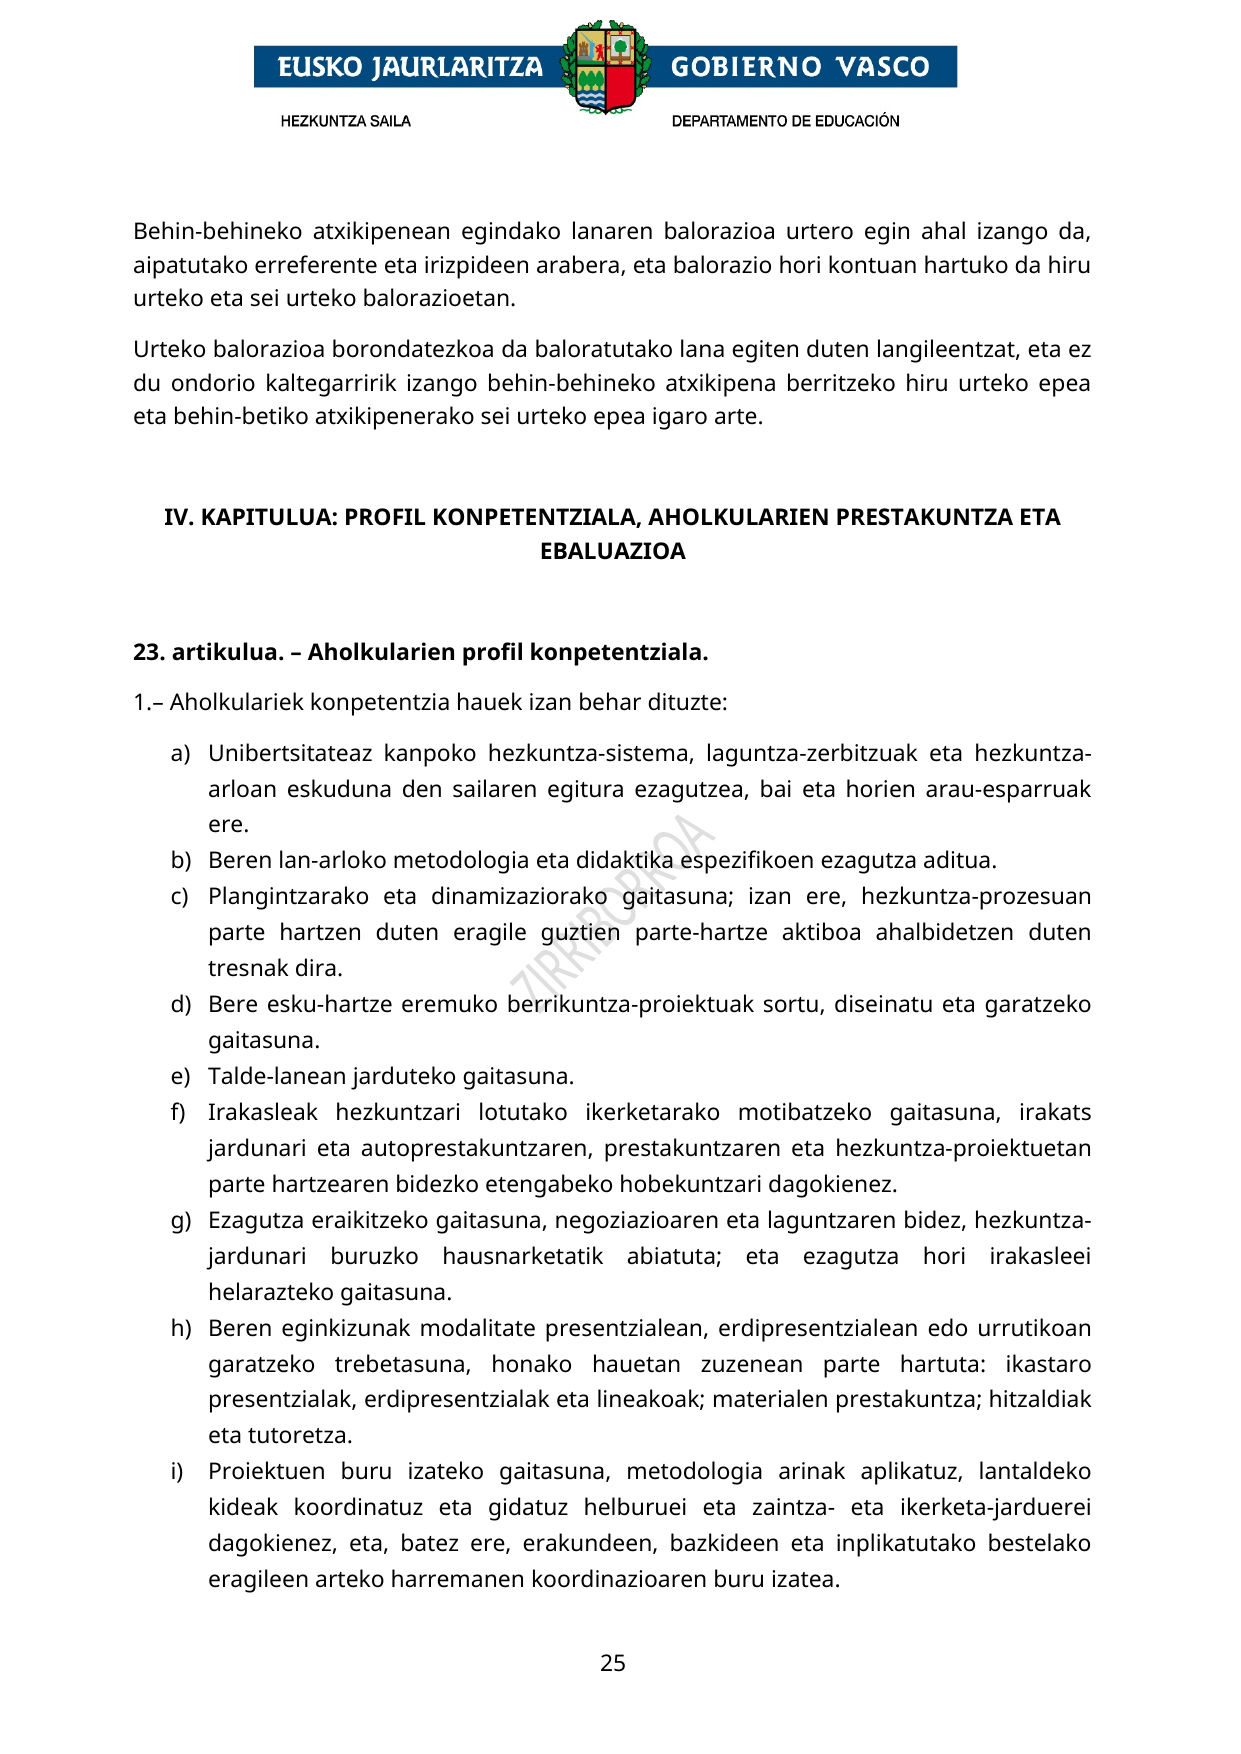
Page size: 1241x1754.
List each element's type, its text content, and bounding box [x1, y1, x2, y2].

list Ezagutza eraikitzeko gaitasuna, negoziazioaren eta laguntzaren bidez, hezkuntza-jardunari buruzko hausnarketatik abiatuta; eta ezagutza hori irakasleei helarazteko gaitasuna. [170, 1204, 1093, 1307]
picture [249, 20, 962, 177]
list Plangintzarako eta dinamizaziorako gaitasuna; izan ere, hezkuntza-prozesuan parte hartzen duten eragile guztien parte-hartze aktiboa ahalbidetzen duten tresnak dira. [170, 880, 1093, 983]
text 23. artikulua. – Aholkularien profil konpetentziala. [133, 636, 1093, 667]
list Irakasleak hezkuntzari lotutako ikerketarako motibatzeko gaitasuna, irakats jardunari eta autoprestakuntzaren, prestakuntzaren eta hezkuntza-proiektuetan parte hartzearen bidezko etengabeko hobekuntzari dagokienez. [170, 1096, 1093, 1199]
list Bere esku-hartze eremuko berrikuntza-proiektuak sortu, diseinatu eta garatzeko gaitasuna. [170, 988, 1093, 1055]
list Beren lan-arloko metodologia eta didaktika espezifikoen ezagutza aditua. [170, 844, 1093, 876]
list Unibertsitateaz kanpoko hezkuntza-sistema, laguntza-zerbitzuak eta hezkuntza-arloan eskuduna den sailaren egitura ezagutzea, bai eta horien arau-esparruak ere. [170, 737, 1093, 840]
text Behin-behineko atxikipenean egindako lanaren balorazioa urtero egin ahal izango da, aipatutako erreferente eta irizpideen arabera, eta balorazio hori kontuan hartuko da hiru urteko eta sei urteko balorazioetan. [133, 215, 1093, 314]
text Urteko balorazioa borondatezkoa da baloratutako lana egiten duten langileentzat, eta ez du ondorio kaltegarririk izango behin-behineko atxikipena berritzeko hiru urteko epea eta behin-betiko atxikipenerako sei urteko epea igaro arte. [133, 333, 1093, 432]
list Proiektuen buru izateko gaitasuna, metodologia arinak aplikatuz, lantaldeko kideak koordinatuz eta gidatuz helburuei eta zaintza- eta ikerketa-jarduerei dagokienez, eta, batez ere, erakundeen, bazkideen eta inplikatutako bestelako eragileen arteko harremanen koordinazioaren buru izatea. [170, 1455, 1093, 1594]
list Talde-lanean jarduteko gaitasuna. [170, 1060, 1093, 1091]
text 1.– Aholkulariek konpetentzia hauek izan behar dituzte: [133, 686, 1093, 717]
text IV. KAPITULUA: PROFIL KONPETENTZIALA, AHOLKULARIEN PRESTAKUNTZA ETA EBALUAZIOA [133, 501, 1093, 566]
list Beren eginkizunak modalitate presentzialean, erdipresentzialean edo urrutikoan garatzeko trebetasuna, honako hauetan zuzenean parte hartuta: ikastaro presentzialak, erdipresentzialak eta lineakoak; materialen prestakuntza; hitzaldiak eta tutoretza. [170, 1312, 1093, 1451]
